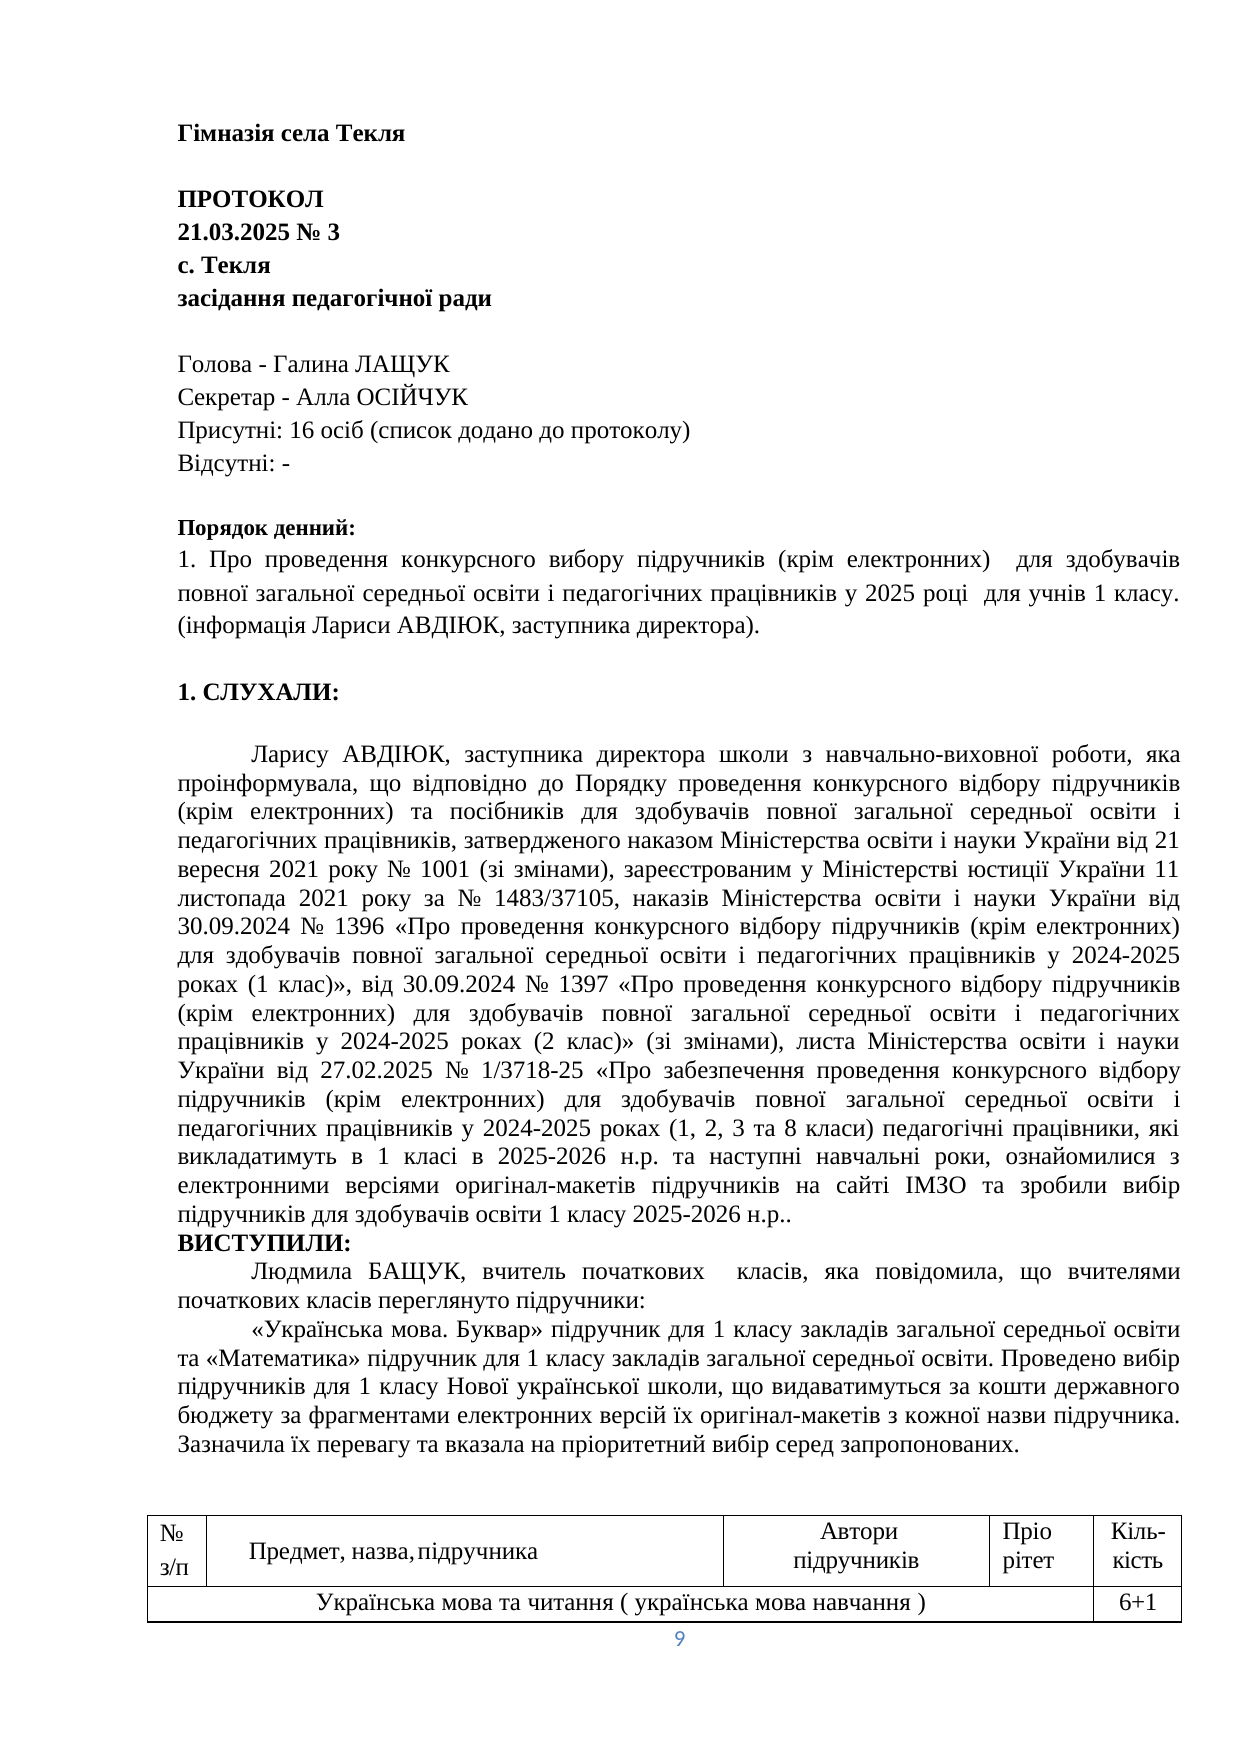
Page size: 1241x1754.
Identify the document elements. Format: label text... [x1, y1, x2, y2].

text ВИСТУПИЛИ: [177, 1228, 1181, 1256]
text 21.03.2025 № 3 [177, 217, 1181, 246]
table_cell Українська мова та читання ( українська мова навчання ) [148, 1587, 1093, 1621]
text Присутні: 16 осіб (список додано до протоколу) [177, 415, 1181, 444]
table_cell 6+1 [1094, 1587, 1181, 1621]
text «Українська мова. Буквар» підручник для 1 класу закладів загальної середньої освіти та «Математика» підручник для 1 класу закладів загальної середньої освіти. Проведено вибір підручників для 1 класу Нової української школи, що видаватимуться за кошти державного бюджету за фрагментами електронних версій їх оригінал-макетів з кожної назви підручника. Зазначила їх перевагу та вказала на пріоритетний вибір серед запропонованих. [177, 1314, 1181, 1458]
text Людмила БАЩУК, вчитель початкових класів, яка повідомила, що вчителями початкових класів переглянуто підручники: [177, 1256, 1181, 1314]
table_header № з/п [148, 1516, 206, 1586]
table_header Пріо рітет [990, 1516, 1093, 1586]
text Порядок денний: [177, 514, 1181, 541]
text Секретар - Алла ОСІЙЧУК [177, 382, 1181, 411]
table_header Предмет, назва, підручника [207, 1516, 723, 1586]
table_header Кіль- кість [1094, 1516, 1181, 1586]
list 1. СЛУХАЛИ: [177, 677, 1181, 705]
text Відсутні: - [177, 448, 1181, 477]
text с. Текля [177, 250, 1181, 279]
text засідання педагогічної ради [177, 283, 1181, 312]
text ПРОТОКОЛ [177, 184, 1181, 213]
text Гімназія села Текля [177, 118, 1181, 147]
text Голова - Галина ЛАЩУК [177, 349, 1181, 378]
text Ларису АВДІЮК, заступника директора школи з навчально-виховної роботи, яка проінформувала, що відповідно до Порядку проведення конкурсного відбору підручників (крім електронних) та посібників для здобувачів повної загальної середньої освіти і педагогічних працівників, затвердженого наказом Міністерства освіти і науки України від 21 вересня 2021 року № 1001 (зі змінами), зареєстрованим у Міністерстві юстиції України 11 листопада 2021 року за № 1483/37105, наказів Міністерства освіти і науки України від 30.09.2024 № 1396 «Про проведення конкурсного відбору підручників (крім електронних) для здобувачів повної загальної середньої освіти і педагогічних працівників у 2024-2025 роках (1 клас)», від 30.09.2024 № 1397 «Про проведення конкурсного відбору підручників (крім електронних) для здобувачів повної загальної середньої освіти і педагогічних працівників у 2024-2025 роках (2 клас)» (зі змінами), листа Міністерства освіти і науки України від 27.02.2025 № 1/3718-25 «Про забезпечення проведення конкурсного відбору підручників (крім електронних) для здобувачів повної загальної середньої освіти і педагогічних працівників у 2024-2025 роках (1, 2, 3 та 8 класи) педагогічні працівники, які викладатимуть в 1 класі в 2025-2026 н.р. та наступні навчальні роки, ознайомилися з електронними версіями оригінал-макетів підручників на сайті ІМЗО та зробили вибір підручників для здобувачів освіти 1 класу 2025-2026 н.р.. [177, 739, 1181, 1228]
table_header Автори підручників [724, 1516, 989, 1586]
text 1. Про проведення конкурсного вибору підручників (крім електронних) для здобувачів повної загальної середньої освіти і педагогічних працівників у 2025 році для учнів 1 класу. (інформація Лариси АВДІЮК, заступника директора). [177, 544, 1181, 639]
